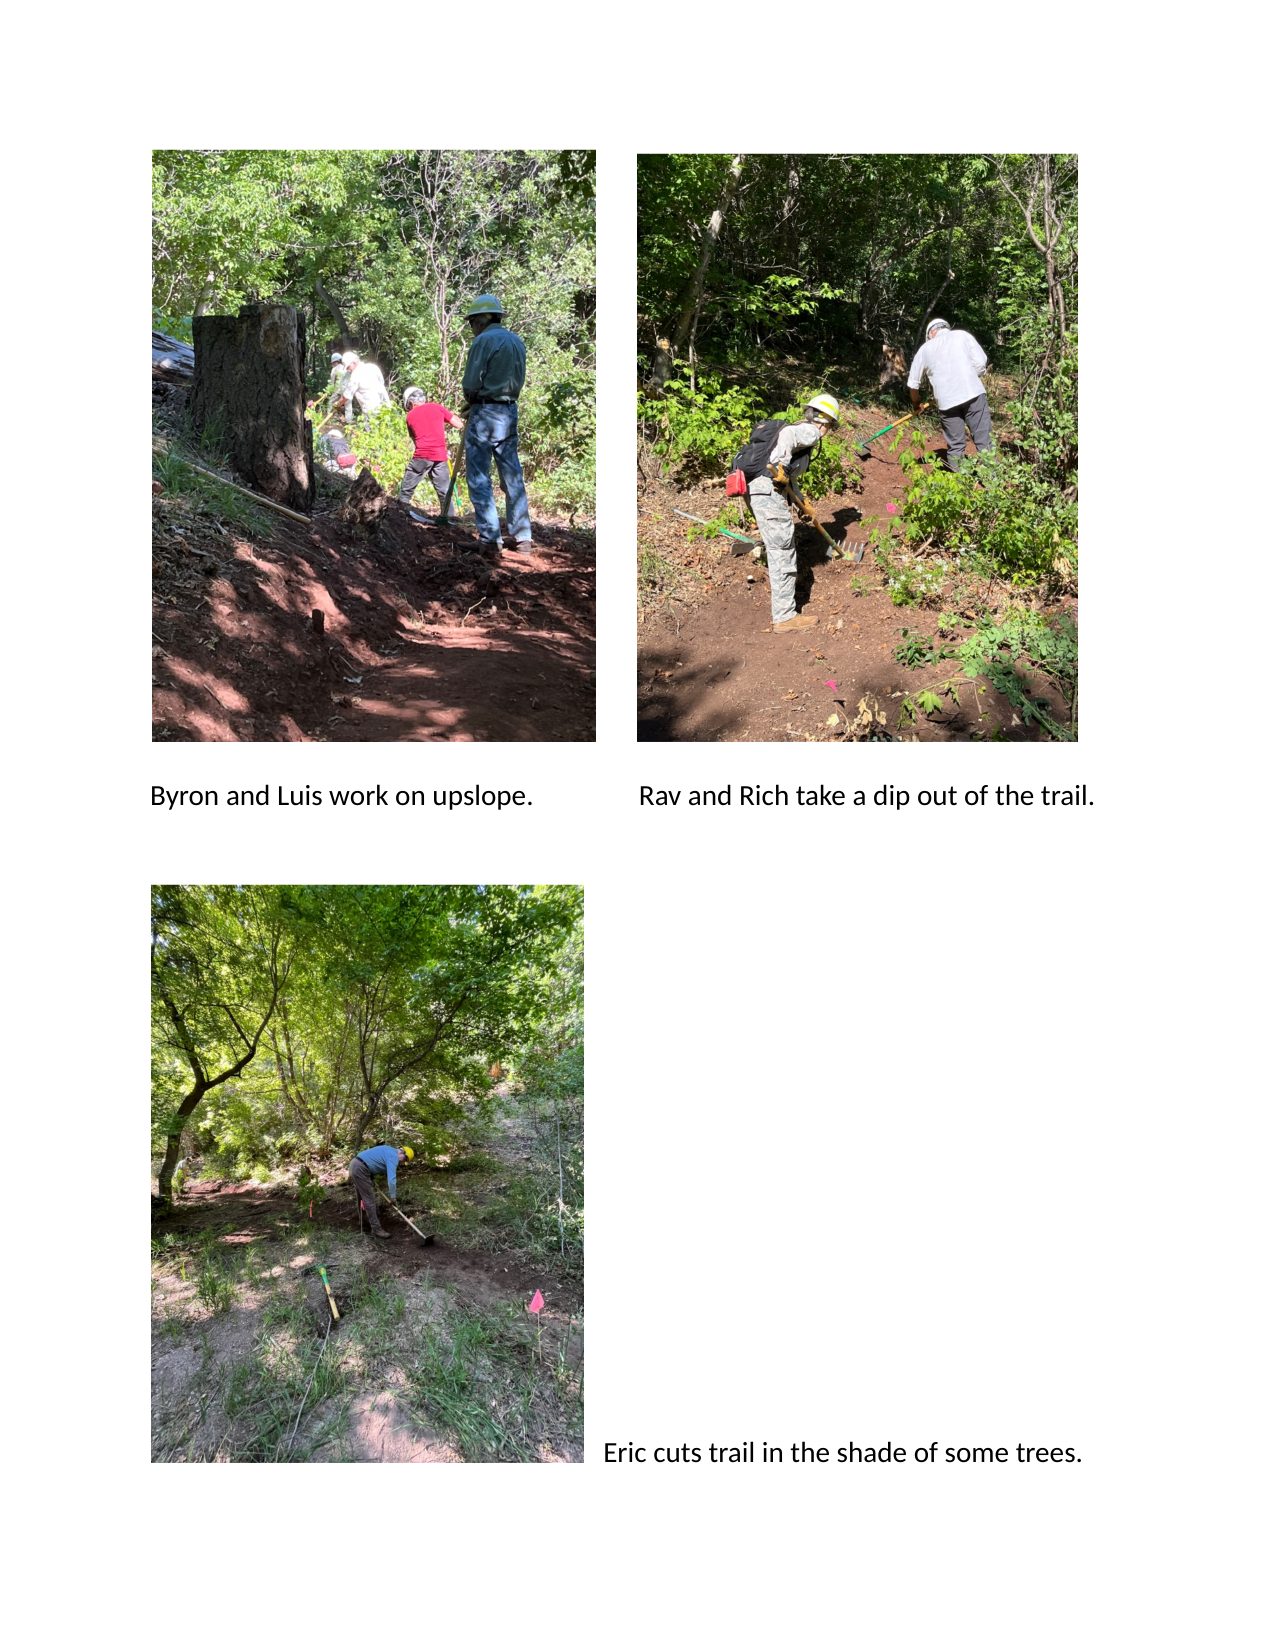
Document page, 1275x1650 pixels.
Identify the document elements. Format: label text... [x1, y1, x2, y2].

picture [637, 154, 1078, 741]
text Byron and Luis work on upslope. Rav and Rich take a dip out of the trail. [150, 777, 1125, 813]
picture [151, 885, 584, 1462]
picture [152, 150, 596, 741]
